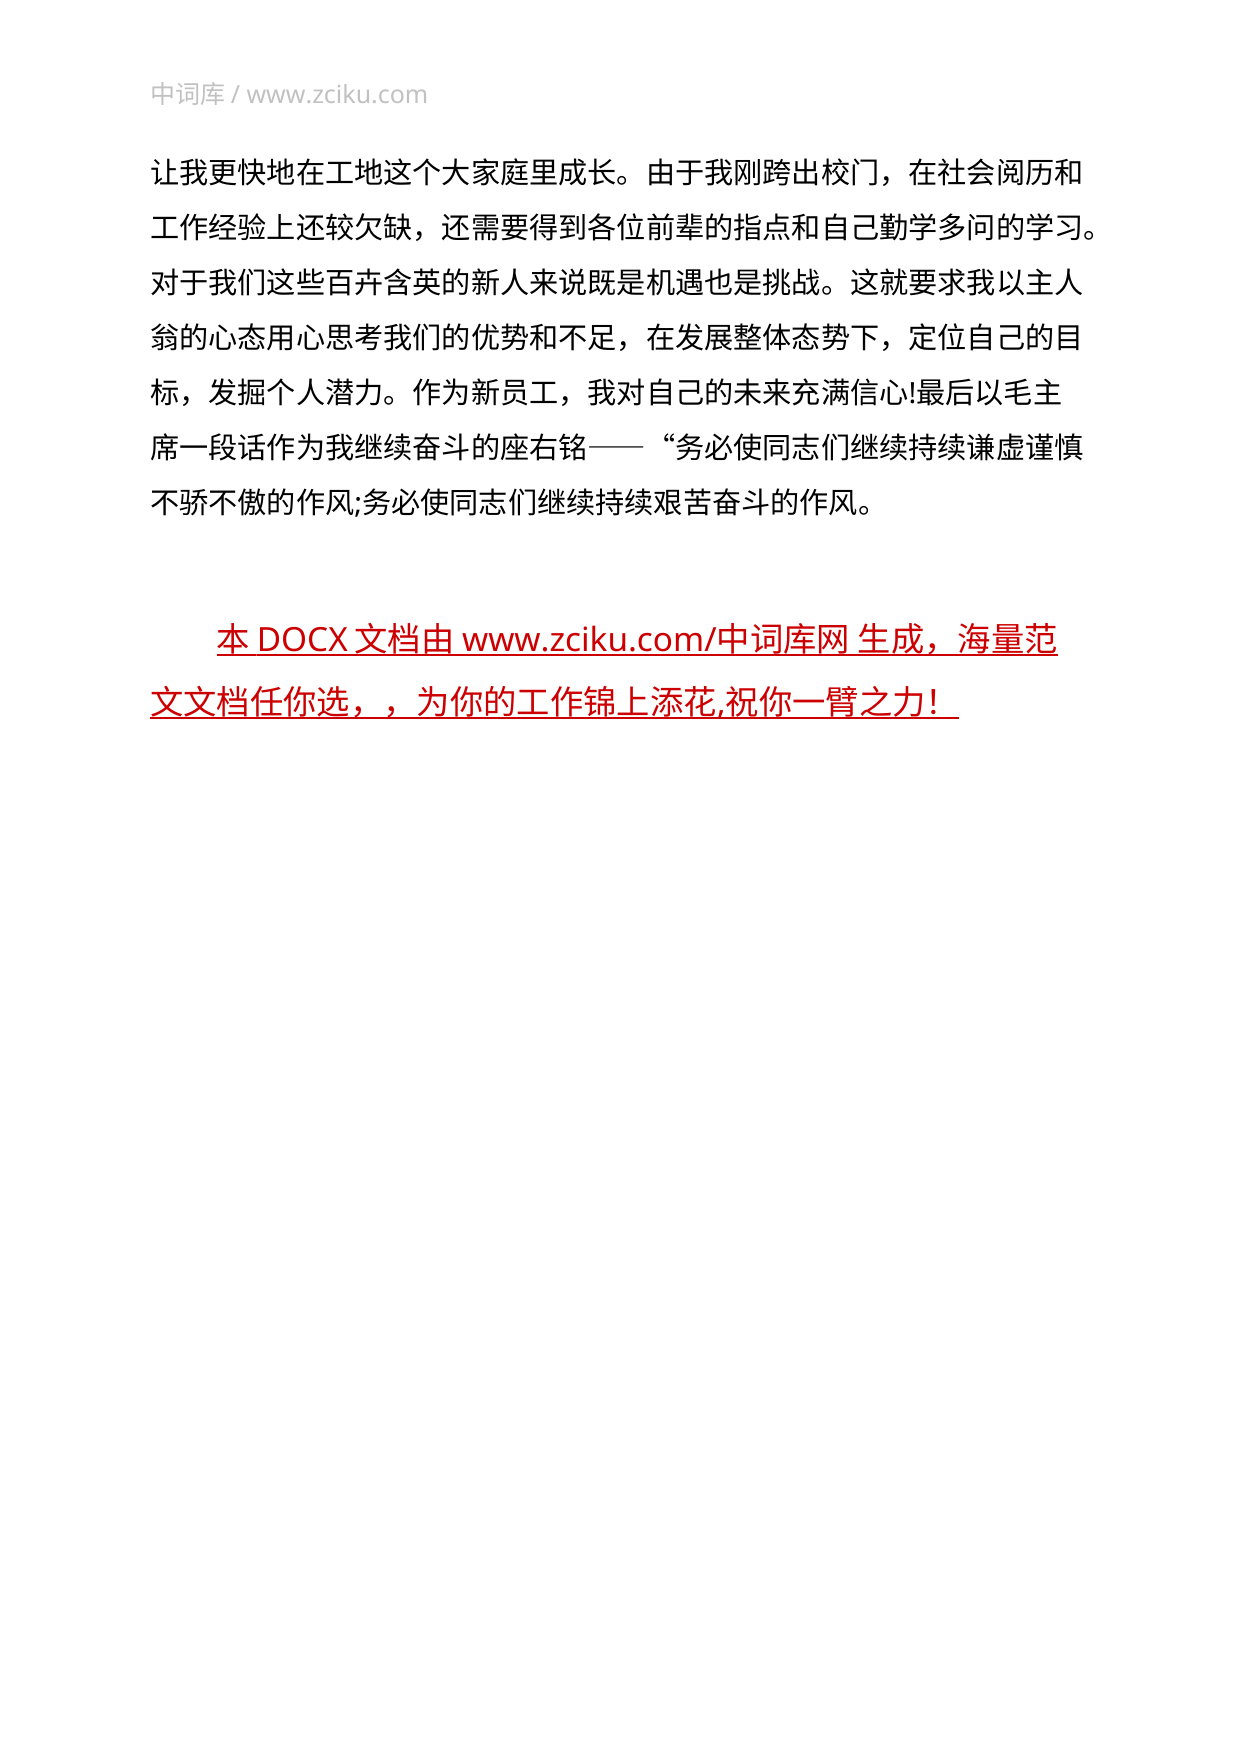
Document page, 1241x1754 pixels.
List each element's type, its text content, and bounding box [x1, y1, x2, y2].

text 本DOCX文档由 www.zciku.com/中词库网 生成，海量范文文档任你选，，为你的工作锦上添花,祝你一臂之力！ [150, 613, 1090, 724]
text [150, 150, 1090, 522]
